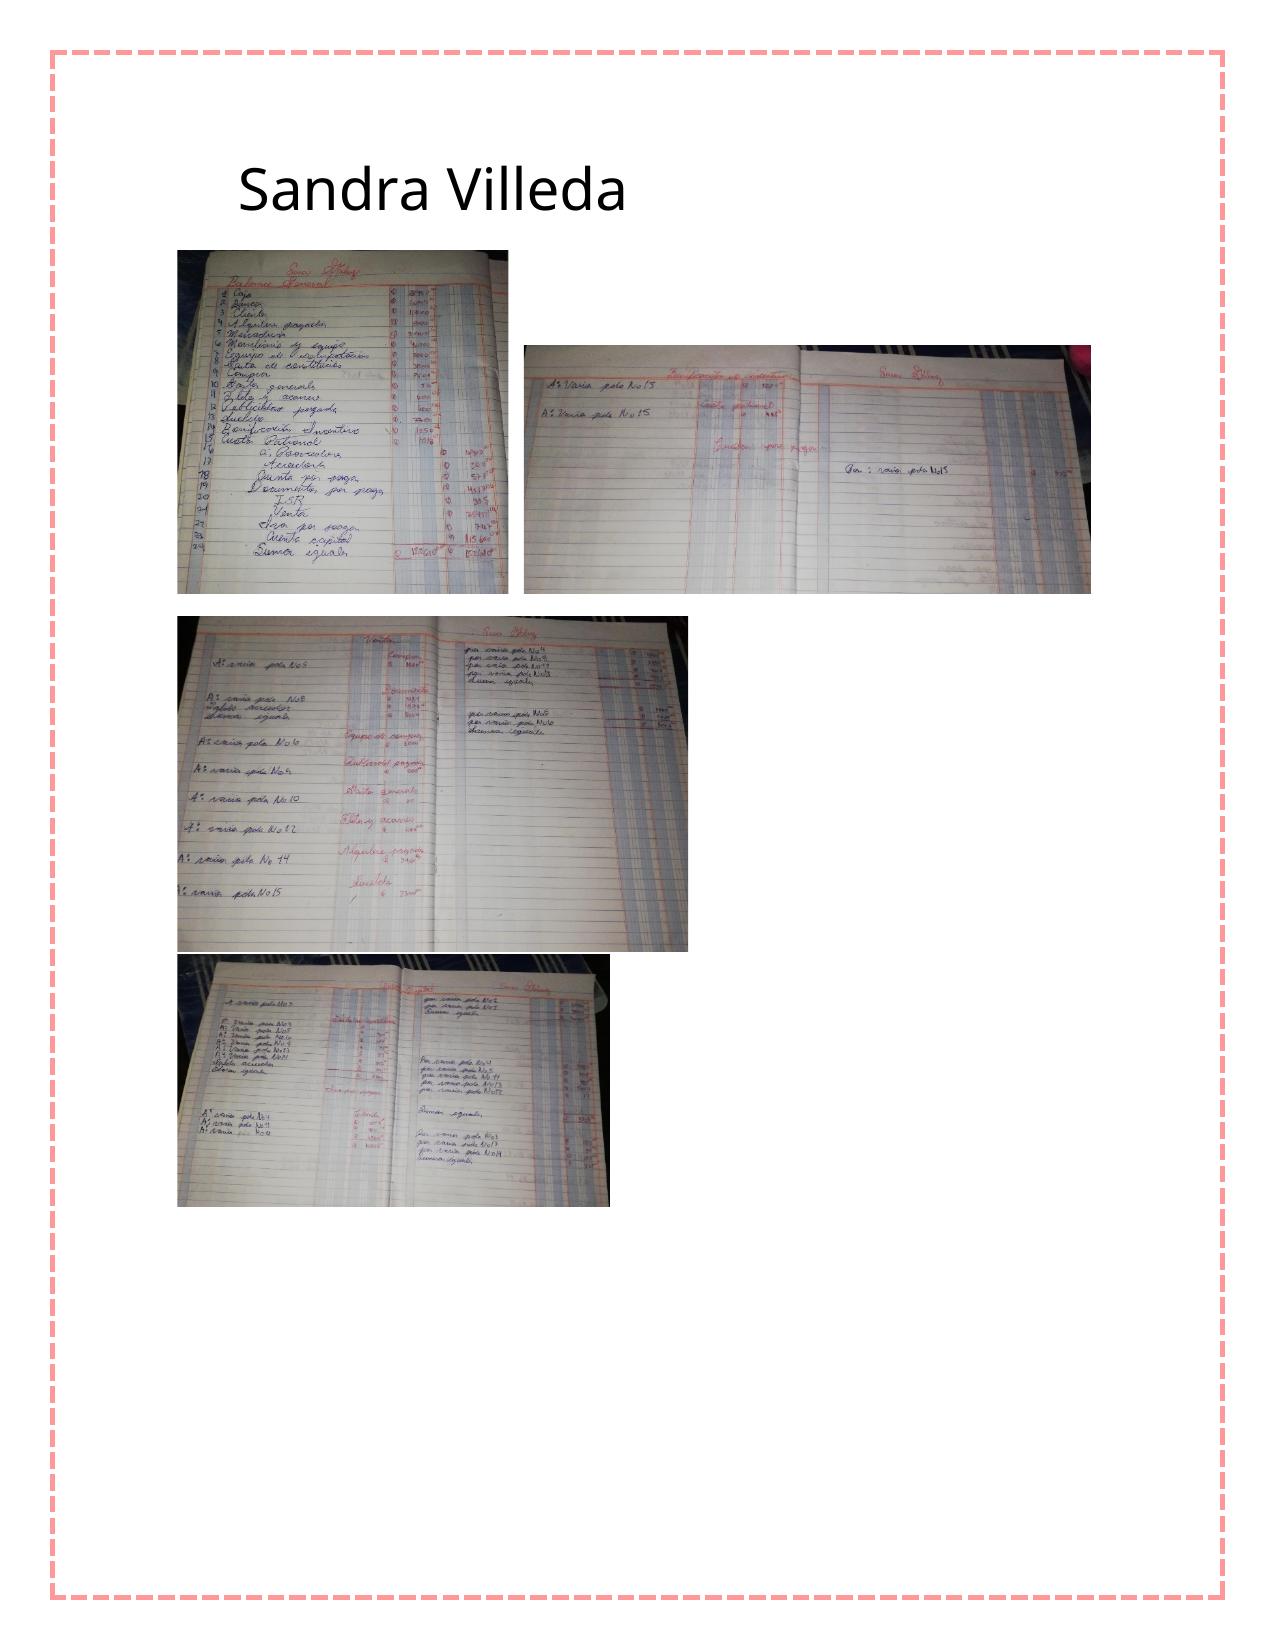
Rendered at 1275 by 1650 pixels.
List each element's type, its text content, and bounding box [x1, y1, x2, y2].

picture [177, 250, 509, 594]
picture [177, 954, 610, 1207]
picture [523, 345, 1091, 594]
picture [177, 616, 689, 952]
text Sandra Villeda [177, 148, 1098, 227]
